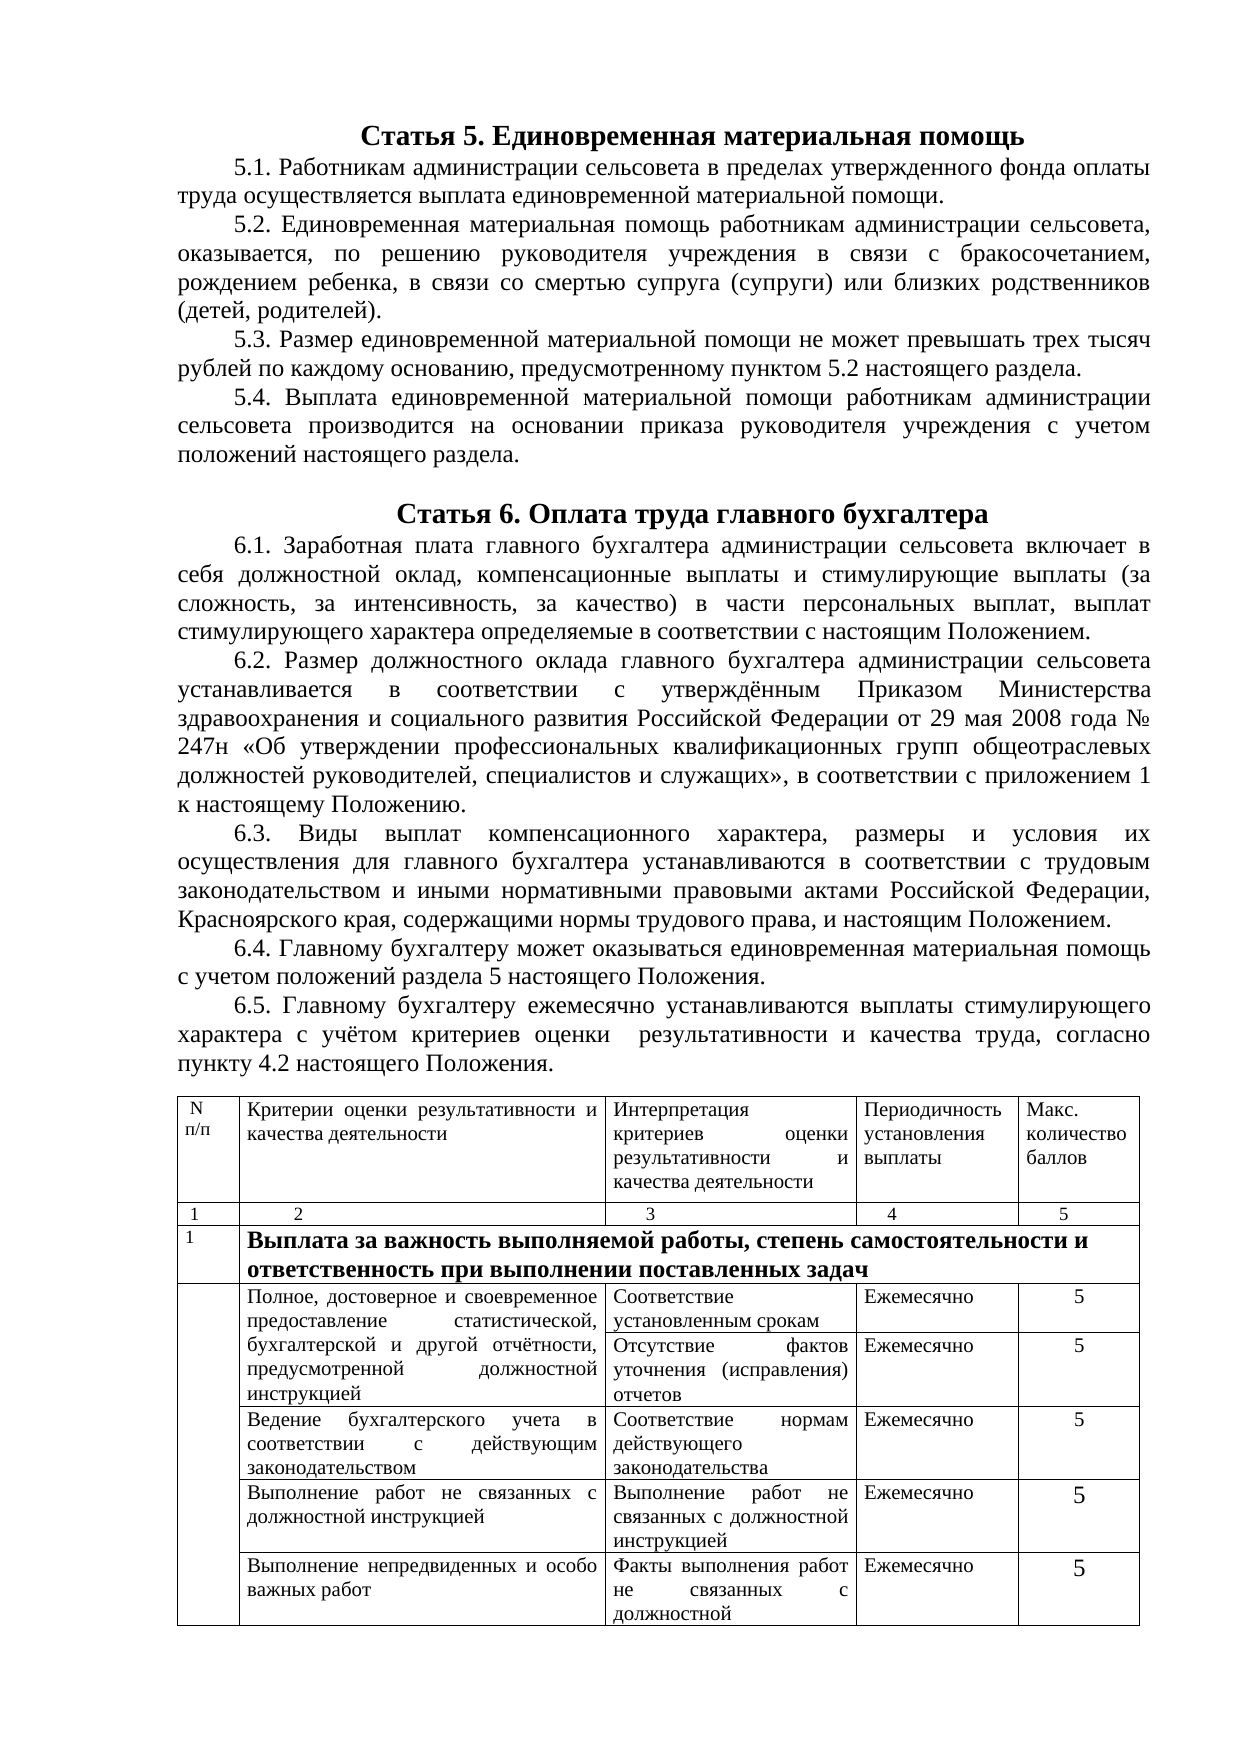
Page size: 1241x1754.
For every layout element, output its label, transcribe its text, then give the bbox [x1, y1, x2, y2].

table_cell Ежемесячно [857, 1407, 1018, 1479]
table_cell 5 [1019, 1553, 1139, 1625]
table_cell Ведение бухгалтерского учета в соответствии с действующим законодательством [240, 1407, 605, 1479]
table_header Интерпретация критериев оценки результативности и качества деятельности [606, 1097, 856, 1202]
text 6.1. Заработная плата главного бухгалтера администрации сельсовета включает в себя должностной оклад, компенсационные выплаты и стимулирующие выплаты (за сложность, за интенсивность, за качество) в части персональных выплат, выплат стимулирующего характера определяемые в соответствии с настоящим Положением. [177, 530, 1152, 645]
table_cell Ежемесячно [857, 1553, 1018, 1625]
table_cell Выплата за важность выполняемой работы, степень самостоятельности и ответственность при выполнении поставленных задач [240, 1226, 1139, 1283]
table_cell 5 [1019, 1480, 1139, 1552]
table_cell Выполнение работ не связанных с должностной инструкцией [240, 1480, 605, 1552]
table_cell Ежемесячно [857, 1480, 1018, 1552]
table_cell 5 [1019, 1203, 1139, 1224]
table_cell Выполнение работ не связанных с должностной инструкцией [606, 1480, 856, 1552]
text 6.4. Главному бухгалтеру может оказываться единовременная материальная помощь с учетом положений раздела 5 настоящего Положения. [177, 933, 1152, 990]
text 5.1. Работникам администрации сельсовета в пределах утвержденного фонда оплаты труда осуществляется выплата единовременной материальной помощи. [177, 152, 1152, 209]
table_cell 1 [178, 1203, 239, 1224]
table_cell 1 [178, 1226, 239, 1283]
text 6.3. Виды выплат компенсационного характера, размеры и условия их осуществления для главного бухгалтера устанавливаются в соответствии с трудовым законодательством и иными нормативными правовыми актами Российской Федерации, Красноярского края, содержащими нормы трудового права, и настоящим Положением. [177, 818, 1152, 933]
table_cell 5 [1019, 1333, 1139, 1406]
text 6.5. Главному бухгалтеру ежемесячно устанавливаются выплаты стимулирующего характера с учётом критериев оценки результативности и качества труда, согласно пункту 4.2 настоящего Положения. [177, 990, 1152, 1076]
table_cell Отсутствие фактов уточнения (исправления) отчетов [606, 1333, 856, 1406]
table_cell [240, 1553, 605, 1625]
text Статья 6. Оплата труда главного бухгалтера [177, 497, 1152, 530]
table_cell 2 [240, 1203, 605, 1224]
table_header N п/п [178, 1097, 239, 1202]
text 5.3. Размер единовременной материальной помощи не может превышать трех тысяч рублей по каждому основанию, предусмотренному пунктом 5.2 настоящего раздела. [177, 324, 1152, 382]
text 5.2. Единовременная материальная помощь работникам администрации сельсовета, оказывается, по решению руководителя учреждения в связи с бракосочетанием, рождением ребенка, в связи со смертью супруга (супруги) или близких родственников (детей, родителей). [177, 209, 1152, 324]
table_cell Полное, достоверное и своевременное предоставление статистической, бухгалтерской и другой отчётности, предусмотренной должностной инструкцией [240, 1284, 605, 1406]
table_cell Ежемесячно [857, 1284, 1018, 1332]
table_header Макс. количество баллов [1019, 1097, 1139, 1202]
text 5.4. Выплата единовременной материальной помощи работникам администрации сельсовета производится на основании приказа руководителя учреждения с учетом положений настоящего раздела. [177, 382, 1152, 468]
table_cell 5 [1019, 1284, 1139, 1332]
text 6.2. Размер должностного оклада главного бухгалтера администрации сельсовета устанавливается в соответствии с утверждённым Приказом Министерства здравоохранения и социального развития Российской Федерации от 29 мая 2008 года № 247н «Об утверждении профессиональных квалификационных групп общеотраслевых должностей руководителей, специалистов и служащих», в соответствии с приложением 1 к настоящему Положению. [177, 645, 1152, 818]
table_cell 3 [606, 1203, 856, 1224]
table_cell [606, 1553, 856, 1625]
table_cell 5 [1019, 1407, 1139, 1479]
table_cell Соответствие установленным срокам [606, 1284, 856, 1332]
text Статья 5. Единовременная материальная помощь [177, 118, 1152, 152]
table_header Критерии оценки результативности и качества деятельности [240, 1097, 605, 1202]
table_cell Соответствие нормам действующего законодательства [606, 1407, 856, 1479]
table_cell 4 [857, 1203, 1018, 1224]
table_header Периодичность установления выплаты [857, 1097, 1018, 1202]
table_cell Ежемесячно [857, 1333, 1018, 1406]
table_cell [178, 1284, 239, 1625]
